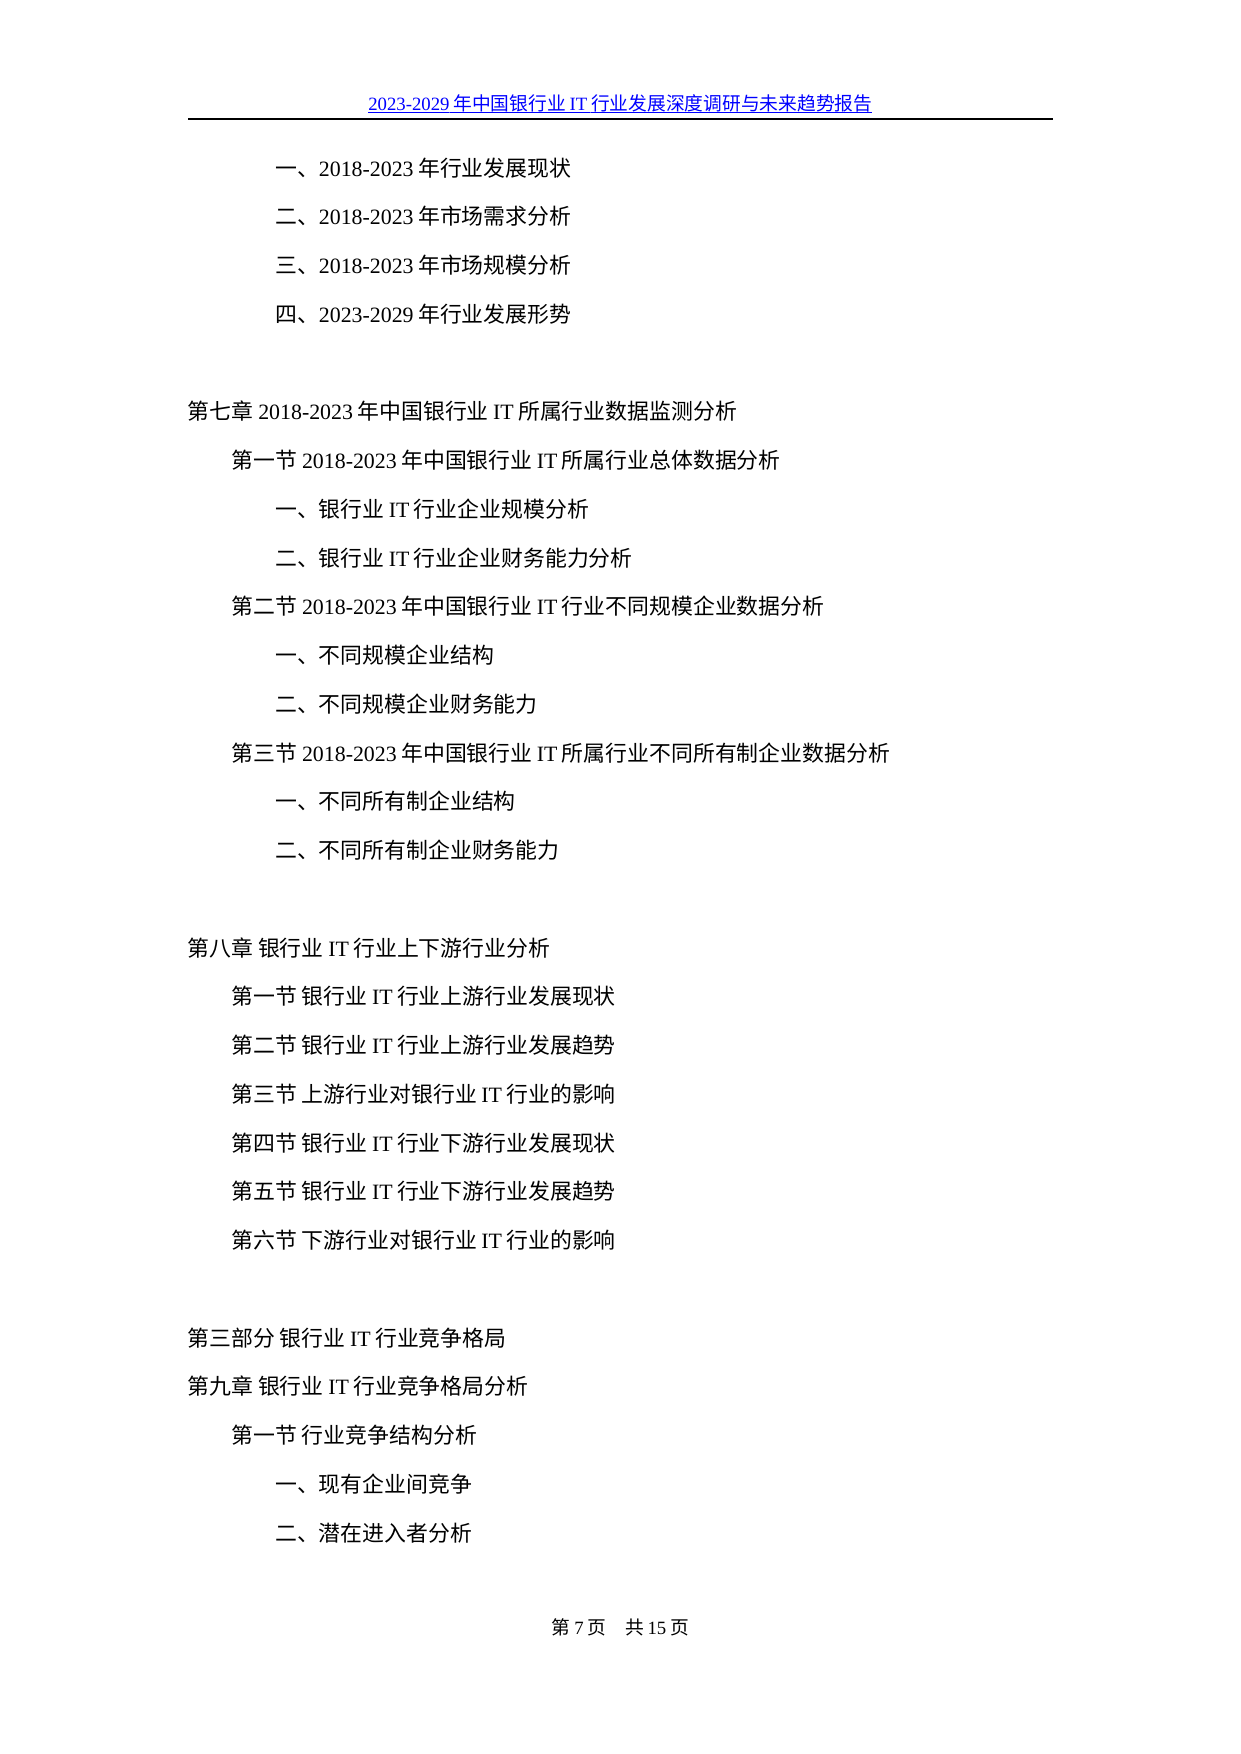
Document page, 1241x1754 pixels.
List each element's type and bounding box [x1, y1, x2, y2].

text [187, 150, 1053, 1548]
